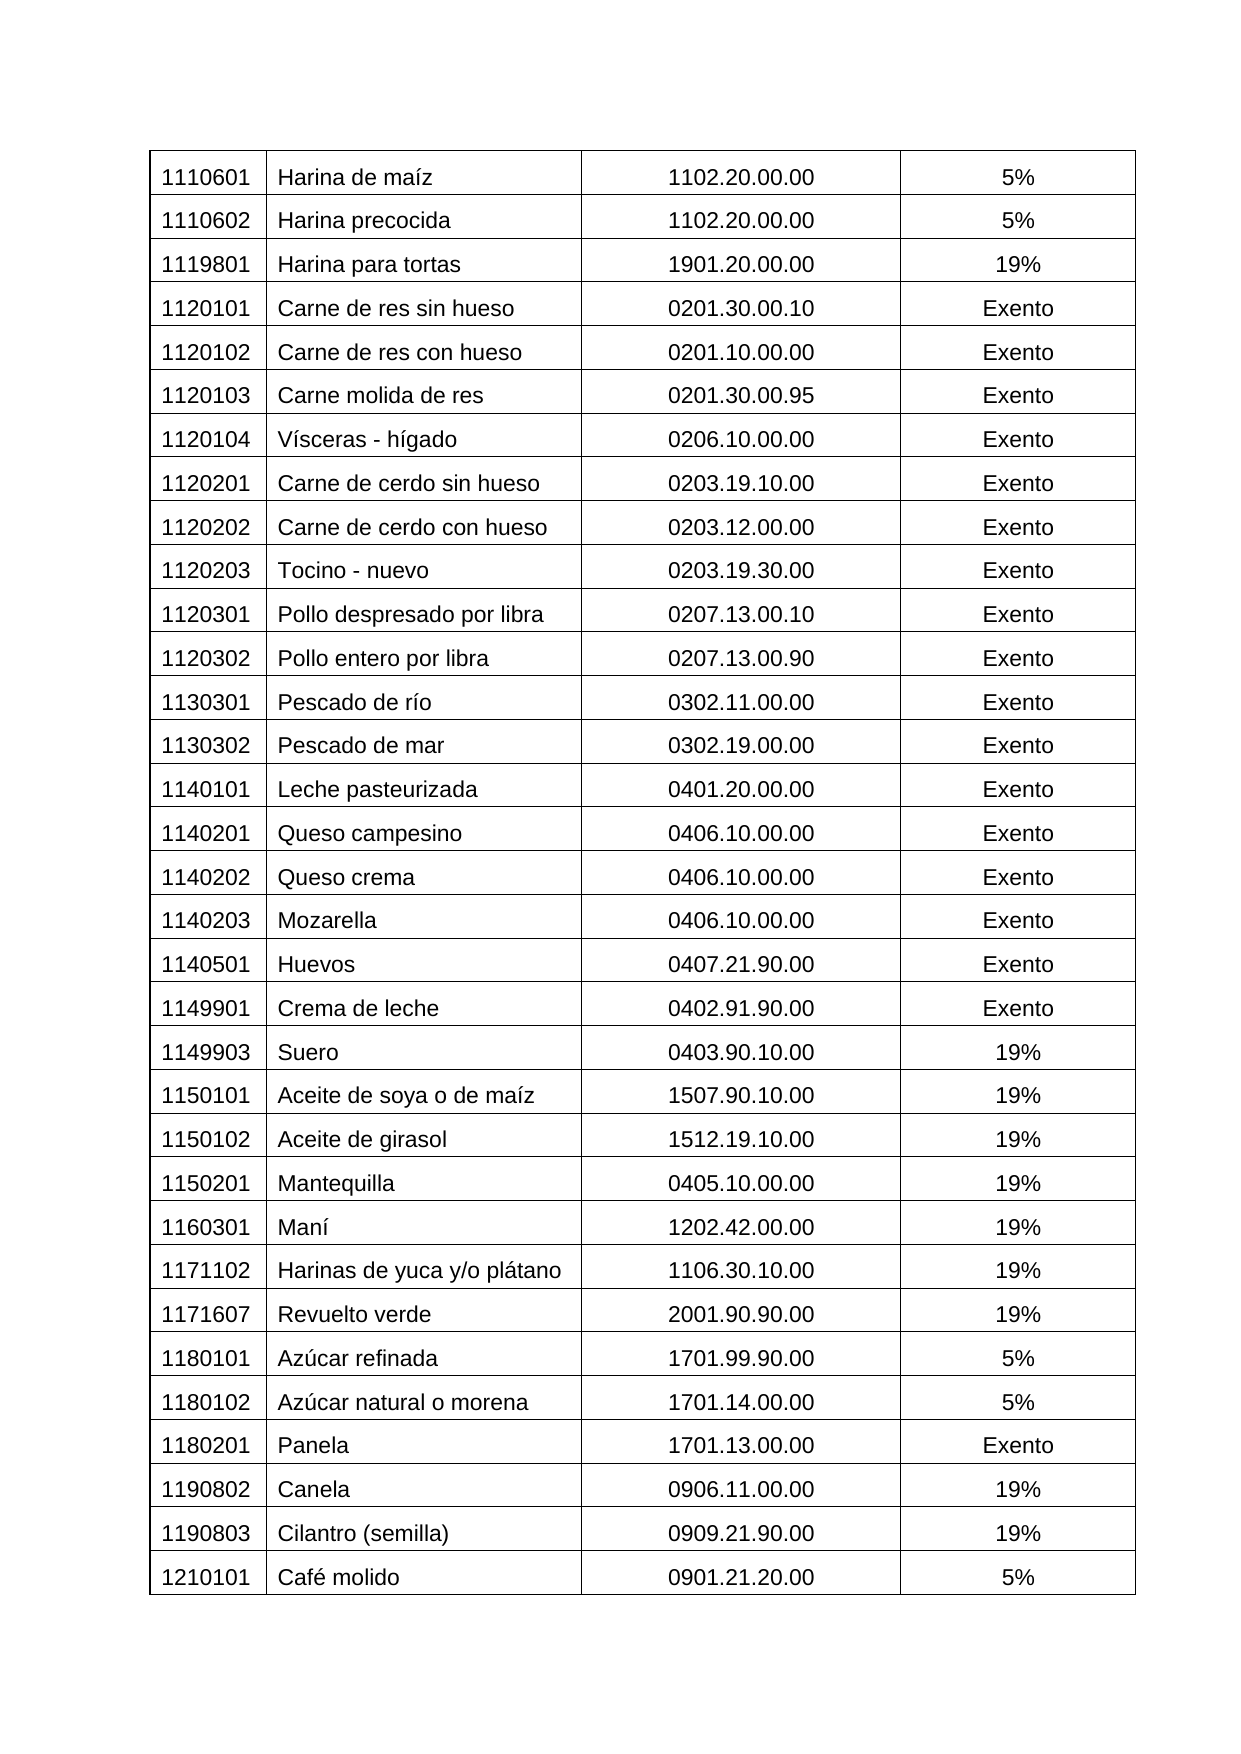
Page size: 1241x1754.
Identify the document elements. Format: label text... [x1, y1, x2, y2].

table_cell 0302.11.00.00 [582, 676, 900, 719]
table_cell 0206.10.00.00 [582, 414, 900, 456]
table_cell 0406.10.00.00 [582, 807, 900, 850]
table_cell 1140201 [151, 807, 266, 850]
table_cell 1140501 [151, 939, 266, 981]
table_cell Huevos [267, 939, 581, 981]
table_cell 1701.99.90.00 [582, 1332, 900, 1375]
table_cell Panela [267, 1420, 581, 1462]
table_cell Exento [901, 589, 1135, 631]
table_cell 0401.20.00.00 [582, 764, 900, 806]
table_cell 19% [901, 1114, 1135, 1156]
table_cell Harina para tortas [267, 239, 581, 281]
table_cell Exento [901, 851, 1135, 894]
table_cell 0901.21.20.00 [582, 1551, 900, 1594]
table_cell Queso campesino [267, 807, 581, 850]
table_cell 1120104 [151, 414, 266, 456]
table_cell 1106.30.10.00 [582, 1245, 900, 1287]
table_cell Exento [901, 1420, 1135, 1462]
table_cell Carne de res con hueso [267, 326, 581, 369]
table_cell 1102.20.00.00 [582, 195, 900, 237]
table_cell 19% [901, 239, 1135, 281]
table_cell 1180201 [151, 1420, 266, 1462]
table_cell Azúcar natural o morena [267, 1376, 581, 1419]
table_cell Carne molida de res [267, 370, 581, 412]
table_cell 1149903 [151, 1026, 266, 1069]
table_cell 1210101 [151, 1551, 266, 1594]
table_cell Exento [901, 807, 1135, 850]
table_cell Aceite de soya o de maíz [267, 1070, 581, 1112]
table_cell Canela [267, 1464, 581, 1506]
table_cell 1120301 [151, 589, 266, 631]
table_cell 1171607 [151, 1289, 266, 1331]
table_cell 1120202 [151, 501, 266, 544]
table_cell 1120201 [151, 457, 266, 500]
table_cell 0407.21.90.00 [582, 939, 900, 981]
table_cell 0906.11.00.00 [582, 1464, 900, 1506]
table_cell Exento [901, 282, 1135, 325]
table_cell Exento [901, 632, 1135, 675]
table_cell 0203.19.30.00 [582, 545, 900, 587]
table_cell Mozarella [267, 895, 581, 937]
table_cell Exento [901, 545, 1135, 587]
table_cell Pollo despresado por libra [267, 589, 581, 631]
table_cell 5% [901, 1551, 1135, 1594]
table_cell 5% [901, 1332, 1135, 1375]
table_cell 5% [901, 1376, 1135, 1419]
table_cell Mantequilla [267, 1157, 581, 1200]
table_cell 1140101 [151, 764, 266, 806]
table_cell Revuelto verde [267, 1289, 581, 1331]
table_cell 1901.20.00.00 [582, 239, 900, 281]
table_cell 1180102 [151, 1376, 266, 1419]
table_cell Café molido [267, 1551, 581, 1594]
table_cell 1150102 [151, 1114, 266, 1156]
table_cell Suero [267, 1026, 581, 1069]
table_cell Crema de leche [267, 982, 581, 1025]
table_cell 1130301 [151, 676, 266, 719]
table_cell 1102.20.00.00 [582, 151, 900, 194]
table_cell 2001.90.90.00 [582, 1289, 900, 1331]
table_cell 1120302 [151, 632, 266, 675]
table_cell 19% [901, 1507, 1135, 1550]
table_cell 0201.30.00.10 [582, 282, 900, 325]
table_cell 0203.12.00.00 [582, 501, 900, 544]
table_cell 1149901 [151, 982, 266, 1025]
table_cell 1110602 [151, 195, 266, 237]
table_cell 19% [901, 1245, 1135, 1287]
table_cell 0201.30.00.95 [582, 370, 900, 412]
table_cell 1701.13.00.00 [582, 1420, 900, 1462]
table_cell 0207.13.00.90 [582, 632, 900, 675]
table_cell 5% [901, 151, 1135, 194]
table_cell 1171102 [151, 1245, 266, 1287]
table_cell 1120203 [151, 545, 266, 587]
table_cell 5% [901, 195, 1135, 237]
table_cell 0405.10.00.00 [582, 1157, 900, 1200]
table_cell 0203.19.10.00 [582, 457, 900, 500]
table_cell Pollo entero por libra [267, 632, 581, 675]
table_cell 0403.90.10.00 [582, 1026, 900, 1069]
table_cell 1190803 [151, 1507, 266, 1550]
table_cell Azúcar refinada [267, 1332, 581, 1375]
table_cell Maní [267, 1201, 581, 1244]
table_cell 1150201 [151, 1157, 266, 1200]
table_cell Aceite de girasol [267, 1114, 581, 1156]
table_cell 1507.90.10.00 [582, 1070, 900, 1112]
table_cell Exento [901, 982, 1135, 1025]
table_cell 1512.19.10.00 [582, 1114, 900, 1156]
table_cell 0406.10.00.00 [582, 851, 900, 894]
table_cell Harinas de yuca y/o plátano [267, 1245, 581, 1287]
table_cell Tocino - nuevo [267, 545, 581, 587]
table_cell 1140203 [151, 895, 266, 937]
table_cell Exento [901, 501, 1135, 544]
table_cell Vísceras - hígado [267, 414, 581, 456]
table_cell 0406.10.00.00 [582, 895, 900, 937]
table_cell 1190802 [151, 1464, 266, 1506]
table_cell Exento [901, 895, 1135, 937]
table_cell Leche pasteurizada [267, 764, 581, 806]
table_cell 19% [901, 1157, 1135, 1200]
table_cell 1130302 [151, 720, 266, 762]
table_cell 19% [901, 1289, 1135, 1331]
table_cell Carne de res sin hueso [267, 282, 581, 325]
table_cell 1120101 [151, 282, 266, 325]
table_cell Exento [901, 720, 1135, 762]
table_cell 19% [901, 1464, 1135, 1506]
table_cell 19% [901, 1026, 1135, 1069]
table_cell Carne de cerdo con hueso [267, 501, 581, 544]
table_cell Carne de cerdo sin hueso [267, 457, 581, 500]
table_cell 0402.91.90.00 [582, 982, 900, 1025]
table_cell Harina precocida [267, 195, 581, 237]
table_cell 1140202 [151, 851, 266, 894]
table_cell Harina de maíz [267, 151, 581, 194]
table_cell 1119801 [151, 239, 266, 281]
table_cell Pescado de mar [267, 720, 581, 762]
table_cell Exento [901, 676, 1135, 719]
table_cell 1110601 [151, 151, 266, 194]
table_cell 1120103 [151, 370, 266, 412]
table_cell Exento [901, 326, 1135, 369]
table_cell Exento [901, 414, 1135, 456]
table_cell 1180101 [151, 1332, 266, 1375]
table_cell 0201.10.00.00 [582, 326, 900, 369]
table_cell Pescado de río [267, 676, 581, 719]
table_cell 19% [901, 1070, 1135, 1112]
table_cell Exento [901, 457, 1135, 500]
table_cell 0207.13.00.10 [582, 589, 900, 631]
table_cell 19% [901, 1201, 1135, 1244]
table_cell Queso crema [267, 851, 581, 894]
table_cell 1160301 [151, 1201, 266, 1244]
table_cell 1202.42.00.00 [582, 1201, 900, 1244]
table_cell Exento [901, 939, 1135, 981]
table_cell 0909.21.90.00 [582, 1507, 900, 1550]
table_cell 0302.19.00.00 [582, 720, 900, 762]
table_cell 1120102 [151, 326, 266, 369]
table_cell 1701.14.00.00 [582, 1376, 900, 1419]
table_cell Exento [901, 370, 1135, 412]
table_cell 1150101 [151, 1070, 266, 1112]
table_cell Cilantro (semilla) [267, 1507, 581, 1550]
table_cell Exento [901, 764, 1135, 806]
